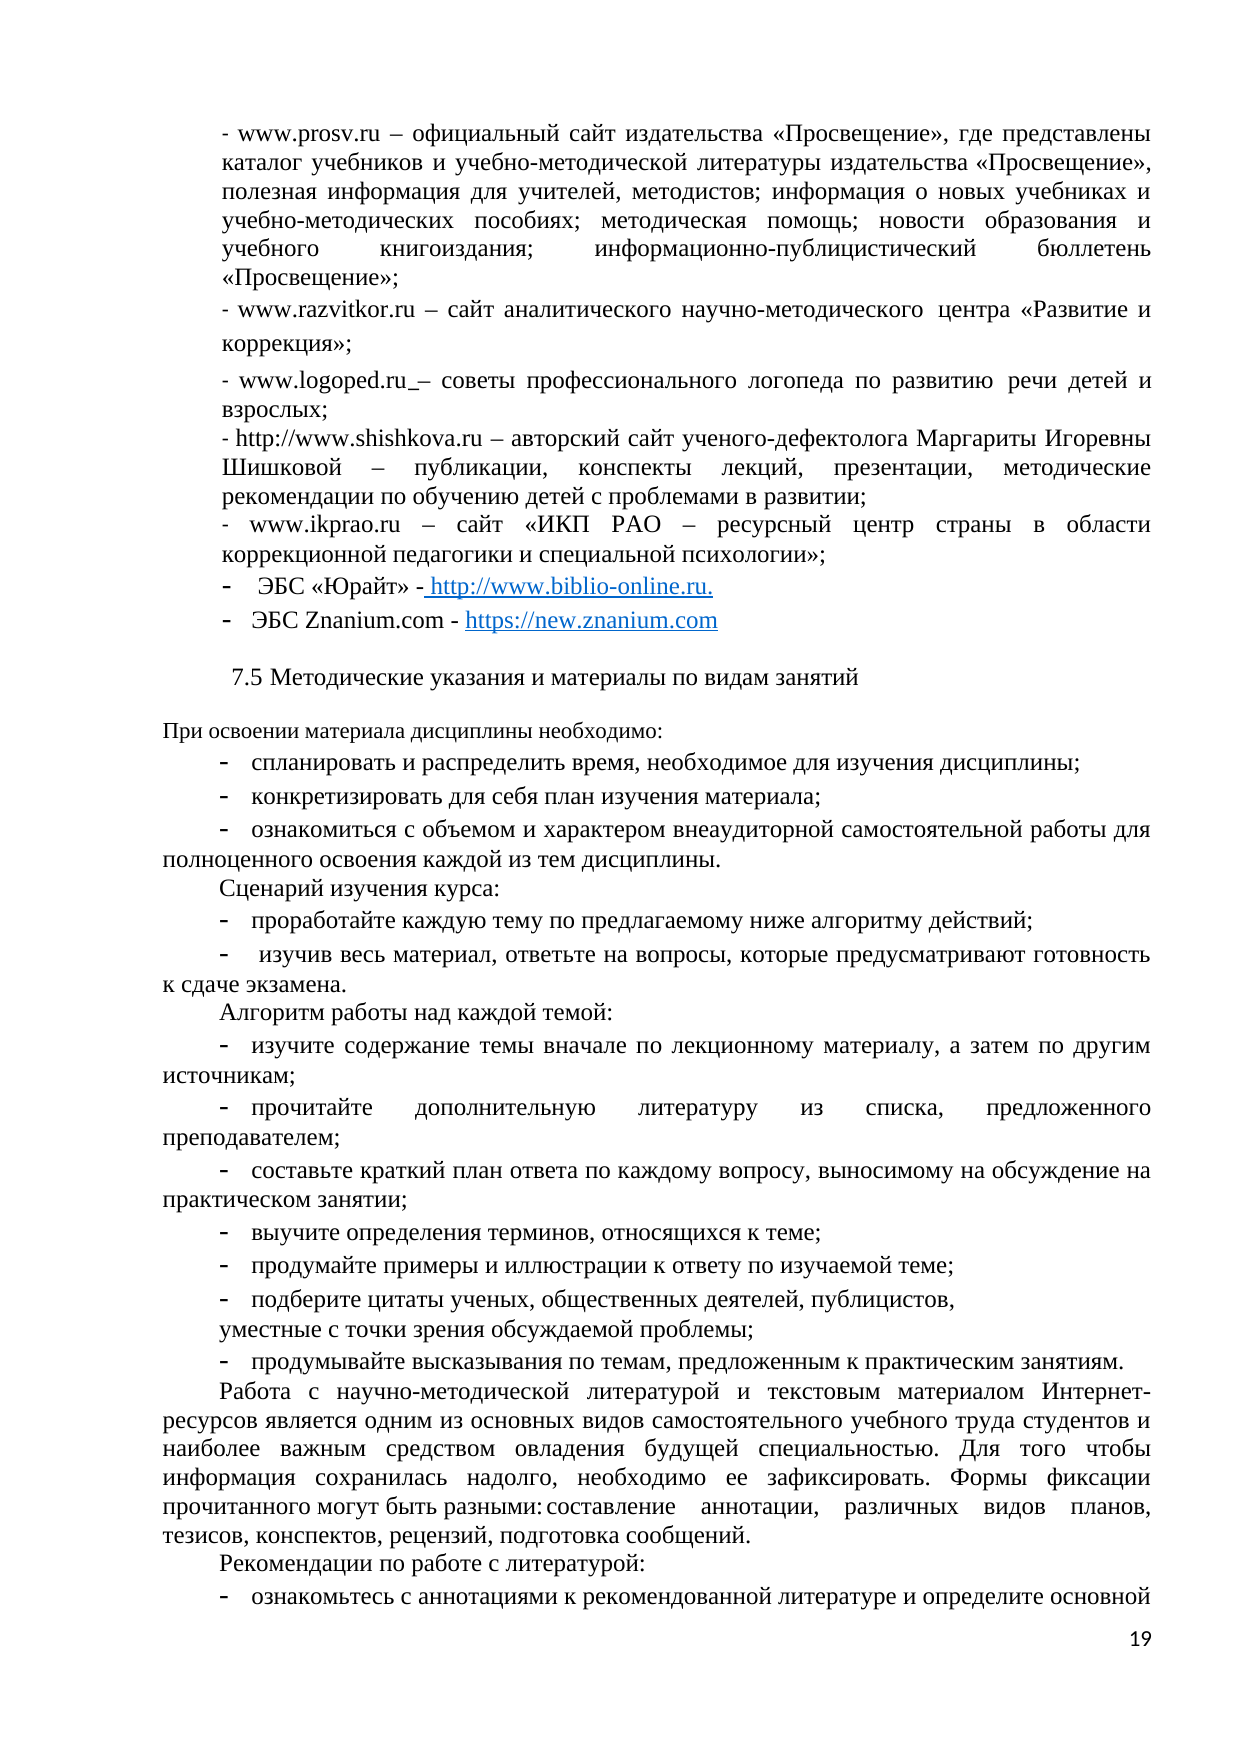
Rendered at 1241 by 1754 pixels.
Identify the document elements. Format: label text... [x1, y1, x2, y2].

list продумывайте высказывания по темам, предложенным к практическим занятиям. [162, 1342, 1152, 1376]
text - www.razvitkor.ru – сайт аналитического научно-методического центра «Развитие и коррекция»; [222, 291, 1152, 358]
list выучите определения терминов, относящихся к теме; [162, 1213, 1152, 1247]
list прочитайте дополнительную литературу из списка, предложенного преподавателем; [162, 1088, 1152, 1151]
list продумайте примеры и иллюстрации к ответу по изучаемой теме; [162, 1247, 1152, 1280]
list ознакомиться с объемом и характером внеаудиторной самостоятельной работы для полноценного освоения каждой из тем дисциплины. [162, 811, 1152, 873]
list подберите цитаты ученых, общественных деятелей, публицистов, [162, 1280, 1152, 1314]
list изучите содержание темы вначале по лекционному материалу, а затем по другим источникам; [162, 1026, 1152, 1088]
list спланировать и распределить время, необходимое для изучения дисциплины; [162, 743, 1152, 777]
text Рекомендации по работе с литературой: [162, 1548, 1152, 1577]
list проработайте каждую тему по предлагаемому ниже алгоритму действий; [162, 902, 1152, 935]
text Алгоритм работы над каждой темой: [162, 997, 1152, 1026]
list ЭБС Znanium.com - https://new.znanium.com [177, 601, 1167, 634]
list ЭБС «Юрайт» - http://www.biblio-online.ru. [177, 567, 1167, 601]
text - www.logoped.ru – советы профессионального логопеда по развитию речи детей и взрослых; [222, 365, 1152, 423]
text - www.ikprao.ru – сайт «ИКП РАО – ресурсный центр страны в области коррекционной педагогики и специальной психологии»; [222, 509, 1152, 567]
text уместные с точки зрения обсуждаемой проблемы; [162, 1314, 1152, 1342]
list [162, 1577, 1152, 1611]
list составьте краткий план ответа по каждому вопросу, выносимому на обсуждение на практическом занятии; [162, 1151, 1152, 1213]
text Работа с научно-методической литературой и текстовым материалом Интернет-ресурсов является одним из основных видов самостоятельного учебного труда студентов и наиболее важным средством овладения будущей специальностью. Для того чтобы информация сохранилась надолго, необходимо ее зафиксировать. Формы фиксации прочитанного могут быть разными: составление аннотации, различных видов планов, тезисов, конспектов, рецензий, подготовка сообщений. [162, 1376, 1152, 1548]
text - www.prosv.ru – официальный сайт издательства «Просвещение», где представлены каталог учебников и учебно-методической литературы издательства «Просвещение», полезная информация для учителей, методистов; информация о новых учебниках и учебно-методических пособиях; методическая помощь; новости образования и учебного книгоиздания; информационно-публицистический бюллетень «Просвещение»; [222, 118, 1152, 291]
list конкретизировать для себя план изучения материала; [162, 777, 1152, 811]
text При освоении материала дисциплины необходимо: [162, 717, 1152, 743]
text 7.5 Методические указания и материалы по видам занятий [231, 662, 1152, 691]
text - http://www.shishkova.ru – авторский сайт ученого-дефектолога Маргариты Игоревны Шишковой – публикации, конспекты лекций, презентации, методические рекомендации по обучению детей с проблемами в развитии; [222, 423, 1152, 509]
list изучив весь материал, ответьте на вопросы, которые предусматривают готовность к сдаче экзамена. [162, 935, 1152, 997]
text Сценарий изучения курса: [162, 873, 1152, 902]
